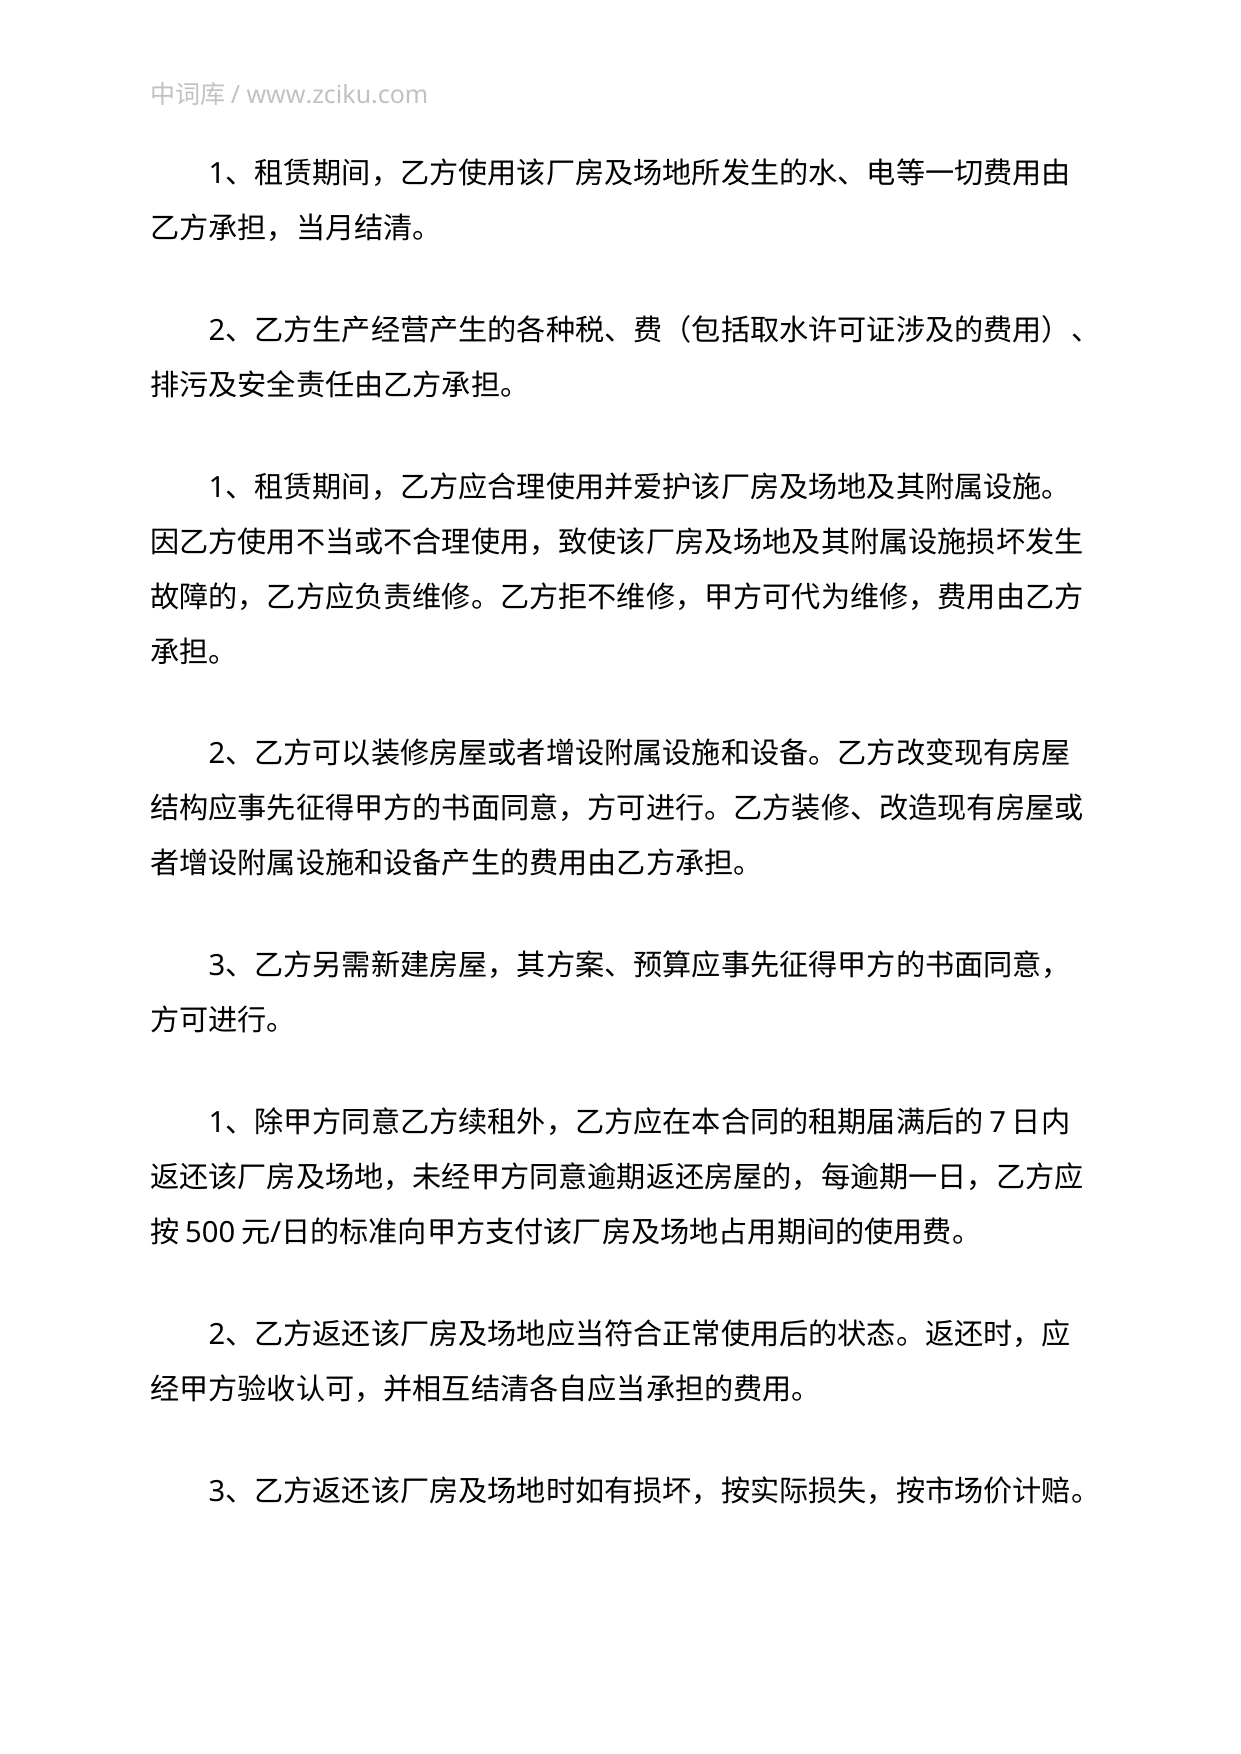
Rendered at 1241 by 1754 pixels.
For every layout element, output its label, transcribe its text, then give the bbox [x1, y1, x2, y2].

text 2、乙方返还该厂房及场地应当符合正常使用后的状态。返还时，应经甲方验收认可，并相互结清各自应当承担的费用。 [150, 1310, 1090, 1408]
text 2、乙方生产经营产生的各种税、费（包括取水许可证涉及的费用）、排污及安全责任由乙方承担。 [150, 307, 1090, 404]
text 1、租赁期间，乙方使用该厂房及场地所发生的水、电等一切费用由乙方承担，当月结清。 [150, 150, 1090, 247]
text 1、除甲方同意乙方续租外，乙方应在本合同的租期届满后的7日内返还该厂房及场地，未经甲方同意逾期返还房屋的，每逾期一日，乙方应按500元/日的标准向甲方支付该厂房及场地占用期间的使用费。 [150, 1098, 1090, 1251]
text 2、乙方可以装修房屋或者增设附属设施和设备。乙方改变现有房屋结构应事先征得甲方的书面同意，方可进行。乙方装修、改造现有房屋或者增设附属设施和设备产生的费用由乙方承担。 [150, 730, 1090, 882]
text 3、乙方返还该厂房及场地时如有损坏，按实际损失，按市场价计赔。 [150, 1467, 1090, 1509]
text 3、乙方另需新建房屋，其方案、预算应事先征得甲方的书面同意，方可进行。 [150, 942, 1090, 1039]
text 1、租赁期间，乙方应合理使用并爱护该厂房及场地及其附属设施。因乙方使用不当或不合理使用，致使该厂房及场地及其附属设施损坏发生故障的，乙方应负责维修。乙方拒不维修，甲方可代为维修，费用由乙方承担。 [150, 463, 1090, 671]
